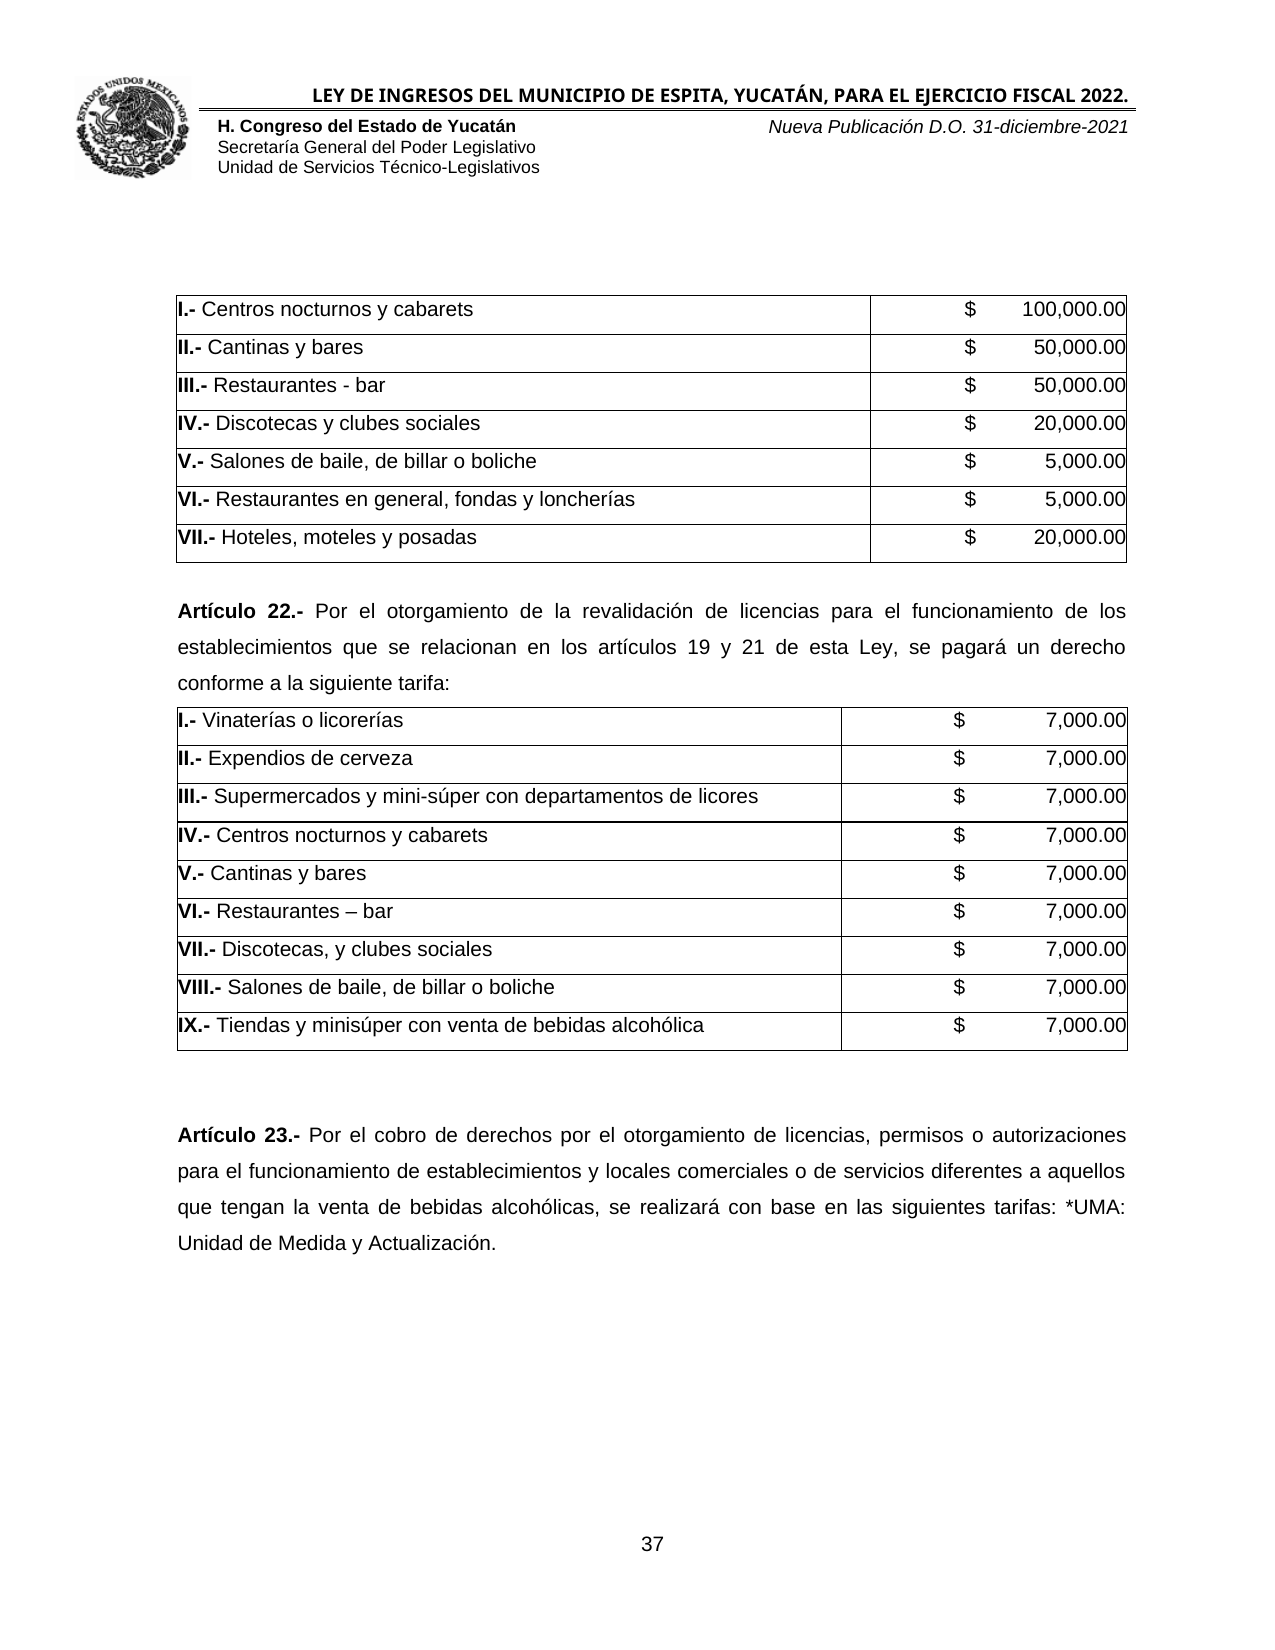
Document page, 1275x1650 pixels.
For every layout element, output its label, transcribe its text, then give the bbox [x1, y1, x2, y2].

table_header $ 7,000.00 [842, 708, 1127, 745]
table_cell IV.- Centros nocturnos y cabarets [178, 823, 841, 859]
table_cell II.- Expendios de cerveza [178, 746, 841, 783]
table_cell $ 7,000.00 [842, 899, 1127, 936]
table_cell V.- Cantinas y bares [178, 861, 841, 898]
table_cell $ 7,000.00 [842, 823, 1127, 859]
table_cell III.- Restaurantes - bar [177, 373, 870, 410]
table_cell $ 7,000.00 [842, 937, 1127, 974]
table_cell VII.- Hoteles, moteles y posadas [177, 525, 870, 562]
table_cell $ 7,000.00 [842, 975, 1127, 1012]
table_cell II.- Cantinas y bares [177, 335, 870, 372]
table_cell $ 50,000.00 [871, 335, 1126, 372]
text Artículo 22.- Por el otorgamiento de la revalidación de licencias para el funcionamiento de los establecimientos que se relacionan en los artículos 19 y 21 de esta Ley, se pagará un derecho conforme a la siguiente tarifa: [177, 599, 1127, 695]
table_cell $ 20,000.00 [871, 411, 1126, 448]
table_cell VII.- Discotecas, y clubes sociales [178, 937, 841, 974]
text Artículo 23.- Por el cobro de derechos por el otorgamiento de licencias, permisos o autorizaciones para el funcionamiento de establecimientos y locales comerciales o de servicios diferentes a aquellos que tengan la venta de bebidas alcohólicas, se realizará con base en las siguientes tarifas: *UMA: Unidad de Medida y Actualización. [177, 1123, 1127, 1255]
table_cell VI.- Restaurantes en general, fondas y loncherías [177, 487, 870, 524]
table_cell IX.- Tiendas y minisúper con venta de bebidas alcohólica [178, 1013, 841, 1050]
table_cell $ 7,000.00 [842, 784, 1127, 821]
table_cell III.- Supermercados y mini-súper con departamentos de licores [178, 784, 841, 821]
table_cell $ 50,000.00 [871, 373, 1126, 410]
table_cell $ 7,000.00 [842, 861, 1127, 898]
table_header I.- Vinaterías o licorerías [178, 708, 841, 745]
table_cell VI.- Restaurantes – bar [178, 899, 841, 936]
table_header $ 100,000.00 [871, 296, 1126, 333]
table_cell IV.- Discotecas y clubes sociales [177, 411, 870, 448]
table_cell $ 5,000.00 [871, 487, 1126, 524]
table_cell $ 7,000.00 [842, 746, 1127, 783]
table_cell $ 7,000.00 [842, 1013, 1127, 1050]
table_cell V.- Salones de baile, de billar o boliche [177, 449, 870, 486]
table_header I.- Centros nocturnos y cabarets [177, 296, 870, 333]
table_cell $ 5,000.00 [871, 449, 1126, 486]
table_cell $ 20,000.00 [871, 525, 1126, 562]
table_cell VIII.- Salones de baile, de billar o boliche [178, 975, 841, 1012]
